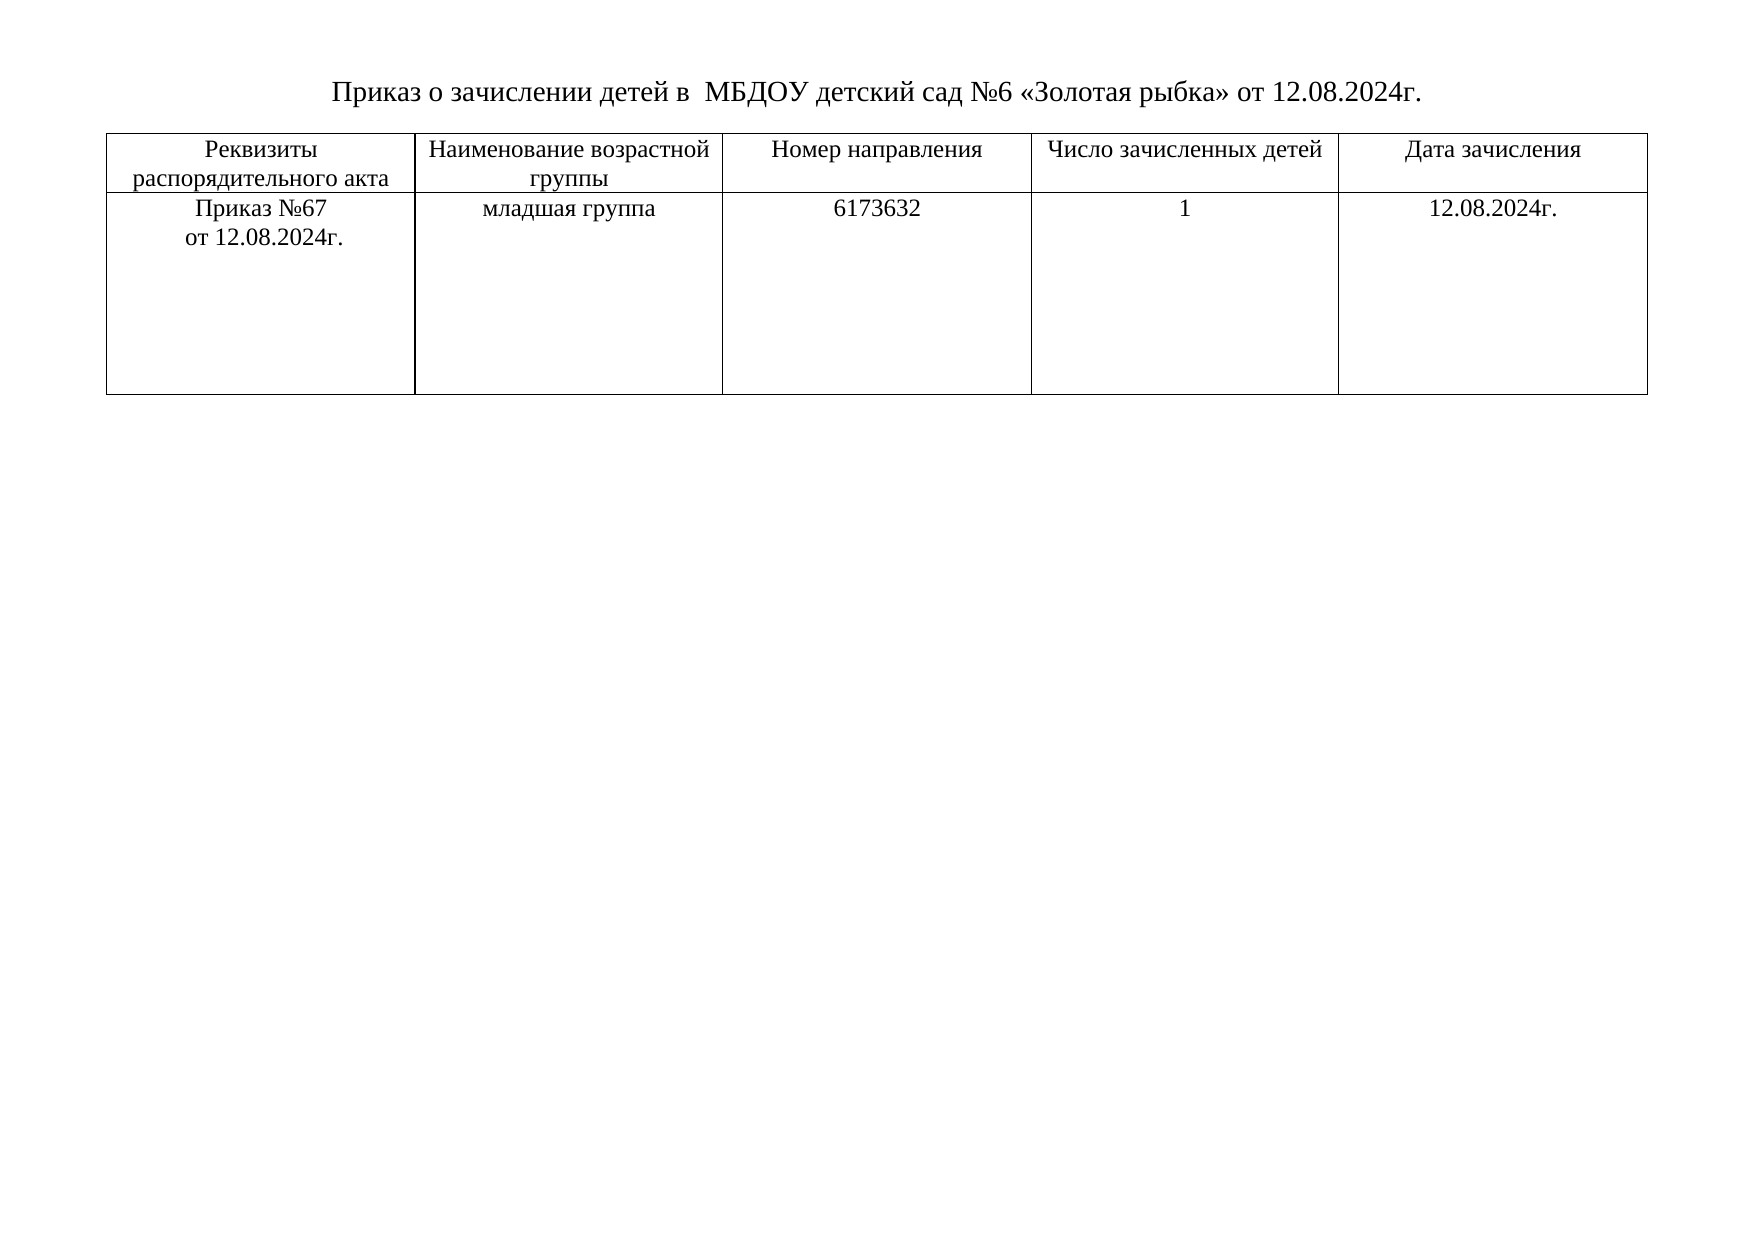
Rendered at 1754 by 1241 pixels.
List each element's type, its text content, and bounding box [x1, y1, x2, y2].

table_cell Приказ №67 от 12.08.2024г. [107, 193, 414, 394]
table_cell 6173632 [723, 193, 1031, 394]
text Приказ о зачислении детей в МБДОУ детский сад №6 «Золотая рыбка» от 12.08.2024г. [118, 74, 1636, 107]
table_header Реквизиты распорядительного акта [107, 134, 414, 192]
table_cell 1 [1032, 193, 1338, 394]
table_cell младшая группа [416, 193, 722, 394]
table_header Дата зачисления [1339, 134, 1647, 192]
table_header Число зачисленных детей [1032, 134, 1338, 192]
table_header Наименование возрастной группы [416, 134, 722, 192]
table_header Номер направления [723, 134, 1031, 192]
table_cell 12.08.2024г. [1339, 193, 1647, 394]
